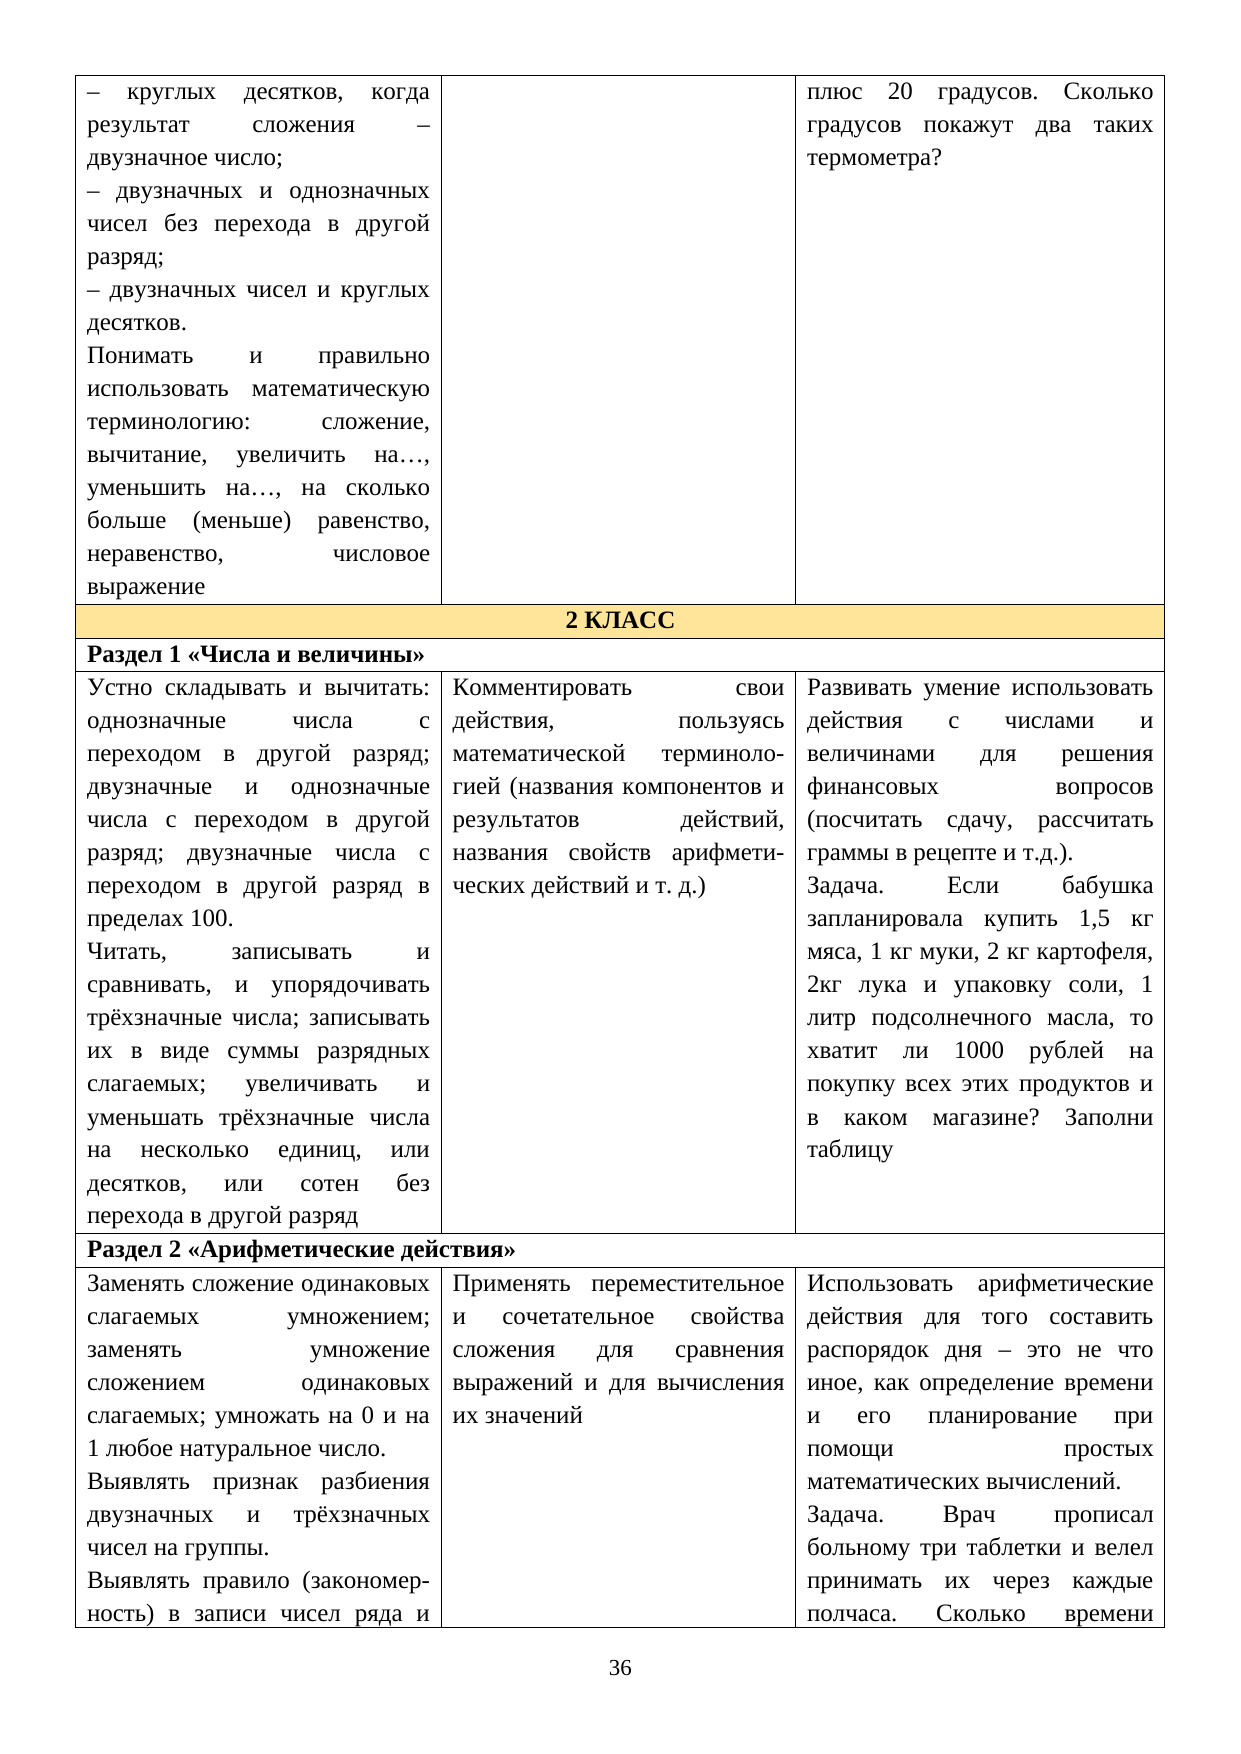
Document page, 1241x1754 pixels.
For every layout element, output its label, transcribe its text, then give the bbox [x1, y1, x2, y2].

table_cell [442, 1268, 795, 1627]
table_cell 2 КЛАСС [76, 605, 1164, 638]
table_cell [76, 1268, 441, 1627]
table_cell Комментировать свои действия, пользуясь математической терминоло- гией (названия компонентов и результатов действий, названия свойств арифмети- ческих действий и т. д.) [442, 672, 795, 1233]
table_cell Устно складывать и вычитать: однозначные числа с переходом в другой разряд; двузначные и однозначные числа с переходом в другой разряд; двузначные числа с переходом в другой разряд в пределах 100. Читать, записывать и сравнивать, и упорядочивать трёхзначные числа; записывать их в виде суммы разрядных слагаемых; увеличивать и уменьшать трёхзначные числа на несколько единиц, или десятков, или сотен без перехода в другой разряд [76, 672, 441, 1233]
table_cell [76, 76, 441, 604]
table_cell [796, 76, 1164, 604]
table_cell Раздел 2 «Арифметические действия» [76, 1234, 1164, 1267]
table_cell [442, 76, 795, 604]
table_cell Раздел 1 «Числа и величины» [76, 639, 1164, 671]
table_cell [796, 1268, 1164, 1627]
table_cell Развивать умение использовать действия с числами и величинами для решения финансовых вопросов (посчитать сдачу, рассчитать граммы в рецепте и т.д.). Задача. Если бабушка запланировала купить 1,5 кг мяса, 1 кг муки, 2 кг картофеля, 2кг лука и упаковку соли, 1 литр подсолнечного масла, то хватит ли 1000 рублей на покупку всех этих продуктов и в каком магазине? Заполни таблицу [796, 672, 1164, 1233]
